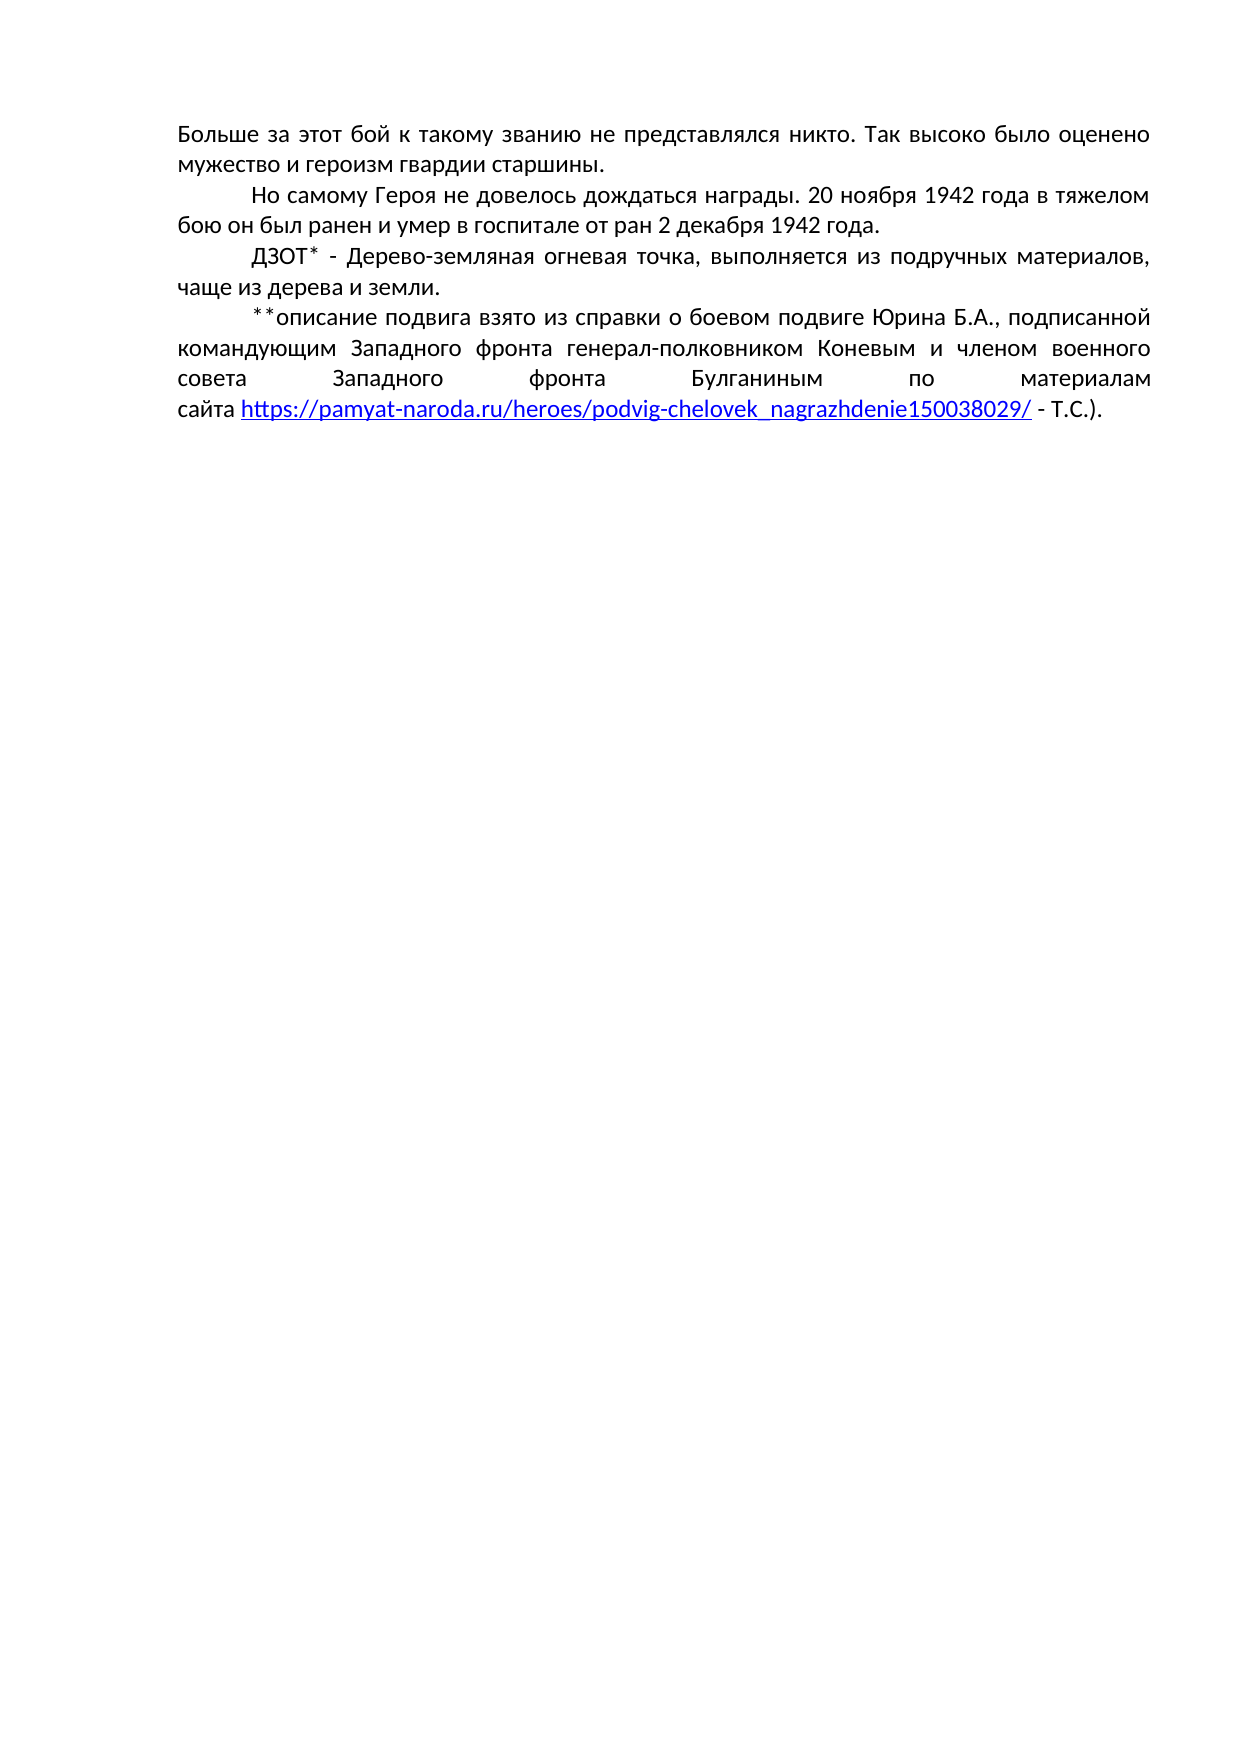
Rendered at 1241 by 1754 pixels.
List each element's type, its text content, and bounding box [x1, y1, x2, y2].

text ДЗОТ* - Дерево-земляная огневая точка, выполняется из подручных материалов, чаще из дерева и земли. [177, 240, 1152, 301]
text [177, 118, 1152, 179]
text **описание подвига взято из справки о боевом подвиге Юрина Б.А., подписанной командующим Западного фронта генерал-полковником Коневым и членом военного совета Западного фронта Булганиным по материалам сайта https://pamyat-naroda.ru/heroes/podvig-chelovek_nagrazhdenie150038029/ - Т.С.). [177, 301, 1152, 423]
text Но самому Героя не довелось дождаться награды. 20 ноября 1942 года в тяжелом бою он был ранен и умер в госпитале от ран 2 декабря 1942 года. [177, 179, 1152, 240]
